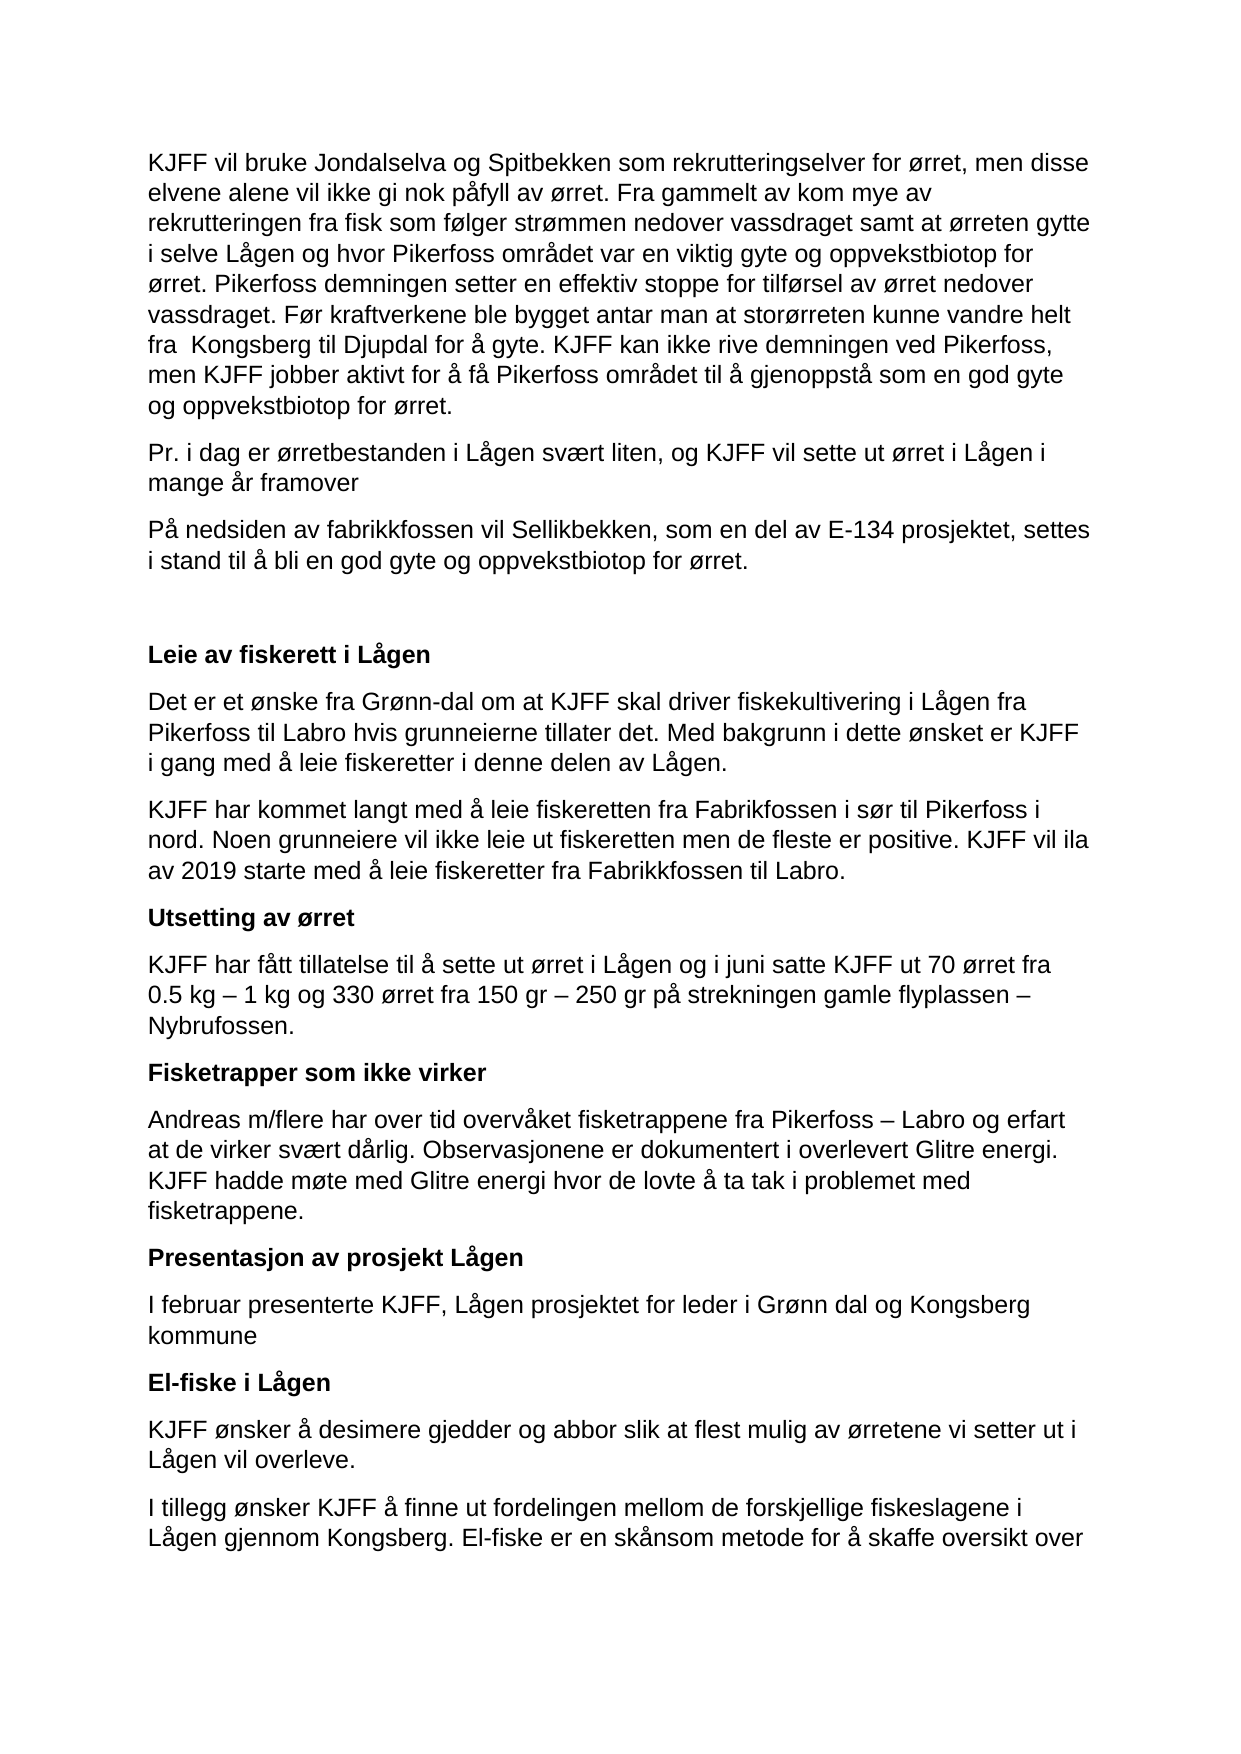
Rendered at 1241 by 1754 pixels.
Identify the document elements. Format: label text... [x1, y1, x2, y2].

text I februar presenterte KJFF, Lågen prosjektet for leder i Grønn dal og Kongsberg kommune [148, 1291, 1093, 1350]
text KJFF vil bruke Jondalselva og Spitbekken som rekrutteringselver for ørret, men disse elvene alene vil ikke gi nok påfyll av ørret. Fra gammelt av kom mye av rekrutteringen fra fisk som følger strømmen nedover vassdraget samt at ørreten gytte i selve Lågen og hvor Pikerfoss området var en viktig gyte og oppvekstbiotop for ørret. Pikerfoss demningen setter en effektiv stoppe for tilførsel av ørret nedover vassdraget. Før kraftverkene ble bygget antar man at storørreten kunne vandre helt fra Kongsberg til Djupdal for å gyte. KJFF kan ikke rive demningen ved Pikerfoss, men KJFF jobber aktivt for å få Pikerfoss området til å gjenoppstå som en god gyte og oppvekstbiotop for ørret. [148, 148, 1093, 420]
text KJFF har fått tillatelse til å sette ut ørret i Lågen og i juni satte KJFF ut 70 ørret fra 0.5 kg – 1 kg og 330 ørret fra 150 gr – 250 gr på strekningen gamle flyplassen – Nybrufossen. [148, 950, 1093, 1040]
text Presentasjon av prosjekt Lågen [148, 1243, 1093, 1272]
text Det er et ønske fra Grønn-dal om at KJFF skal driver fiskekultivering i Lågen fra Pikerfoss til Labro hvis grunneierne tillater det. Med bakgrunn i dette ønsket er KJFF i gang med å leie fiskeretter i denne delen av Lågen. [148, 687, 1093, 777]
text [148, 1493, 1093, 1552]
text Pr. i dag er ørretbestanden i Lågen svært liten, og KJFF vil sette ut ørret i Lågen i mange år framover [148, 438, 1093, 497]
text KJFF ønsker å desimere gjedder og abbor slik at flest mulig av ørretene vi setter ut i Lågen vil overleve. [148, 1415, 1093, 1474]
text Fisketrapper som ikke virker [148, 1058, 1093, 1087]
text Utsetting av ørret [148, 903, 1093, 932]
text På nedsiden av fabrikkfossen vil Sellikbekken, som en del av E-134 prosjektet, settes i stand til å bli en god gyte og oppvekstbiotop for ørret. [148, 516, 1093, 575]
text KJFF har kommet langt med å leie fiskeretten fra Fabrikfossen i sør til Pikerfoss i nord. Noen grunneiere vil ikke leie ut fiskeretten men de fleste er positive. KJFF vil ila av 2019 starte med å leie fiskeretter fra Fabrikkfossen til Labro. [148, 795, 1093, 885]
text Leie av fiskerett i Lågen [148, 640, 1093, 669]
text El-fiske i Lågen [148, 1368, 1093, 1397]
text Andreas m/flere har over tid overvåket fisketrappene fra Pikerfoss – Labro og erfart at de virker svært dårlig. Observasjonene er dokumentert i overlevert Glitre energi. KJFF hadde møte med Glitre energi hvor de lovte å ta tak i problemet med fisketrappene. [148, 1105, 1093, 1225]
